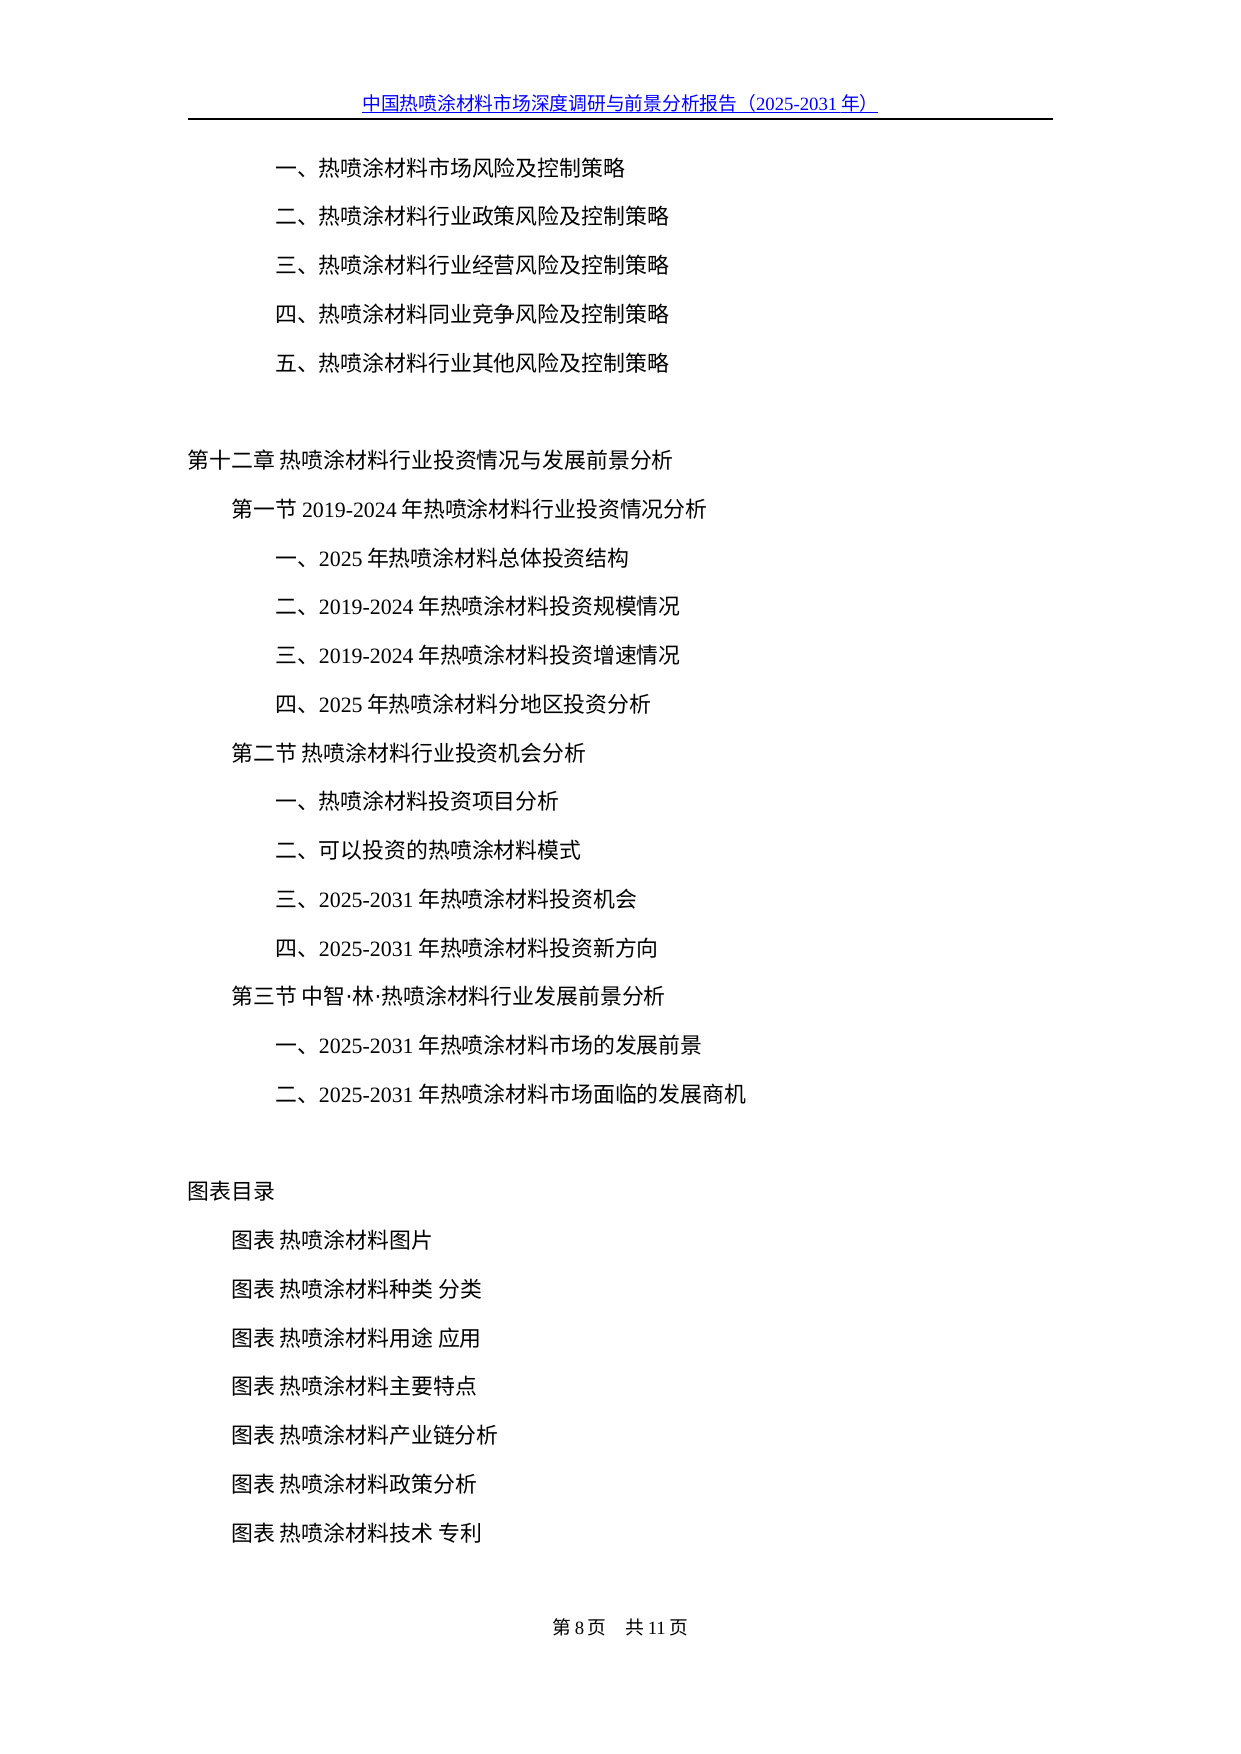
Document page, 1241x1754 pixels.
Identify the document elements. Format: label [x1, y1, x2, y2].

text [187, 150, 1053, 1548]
